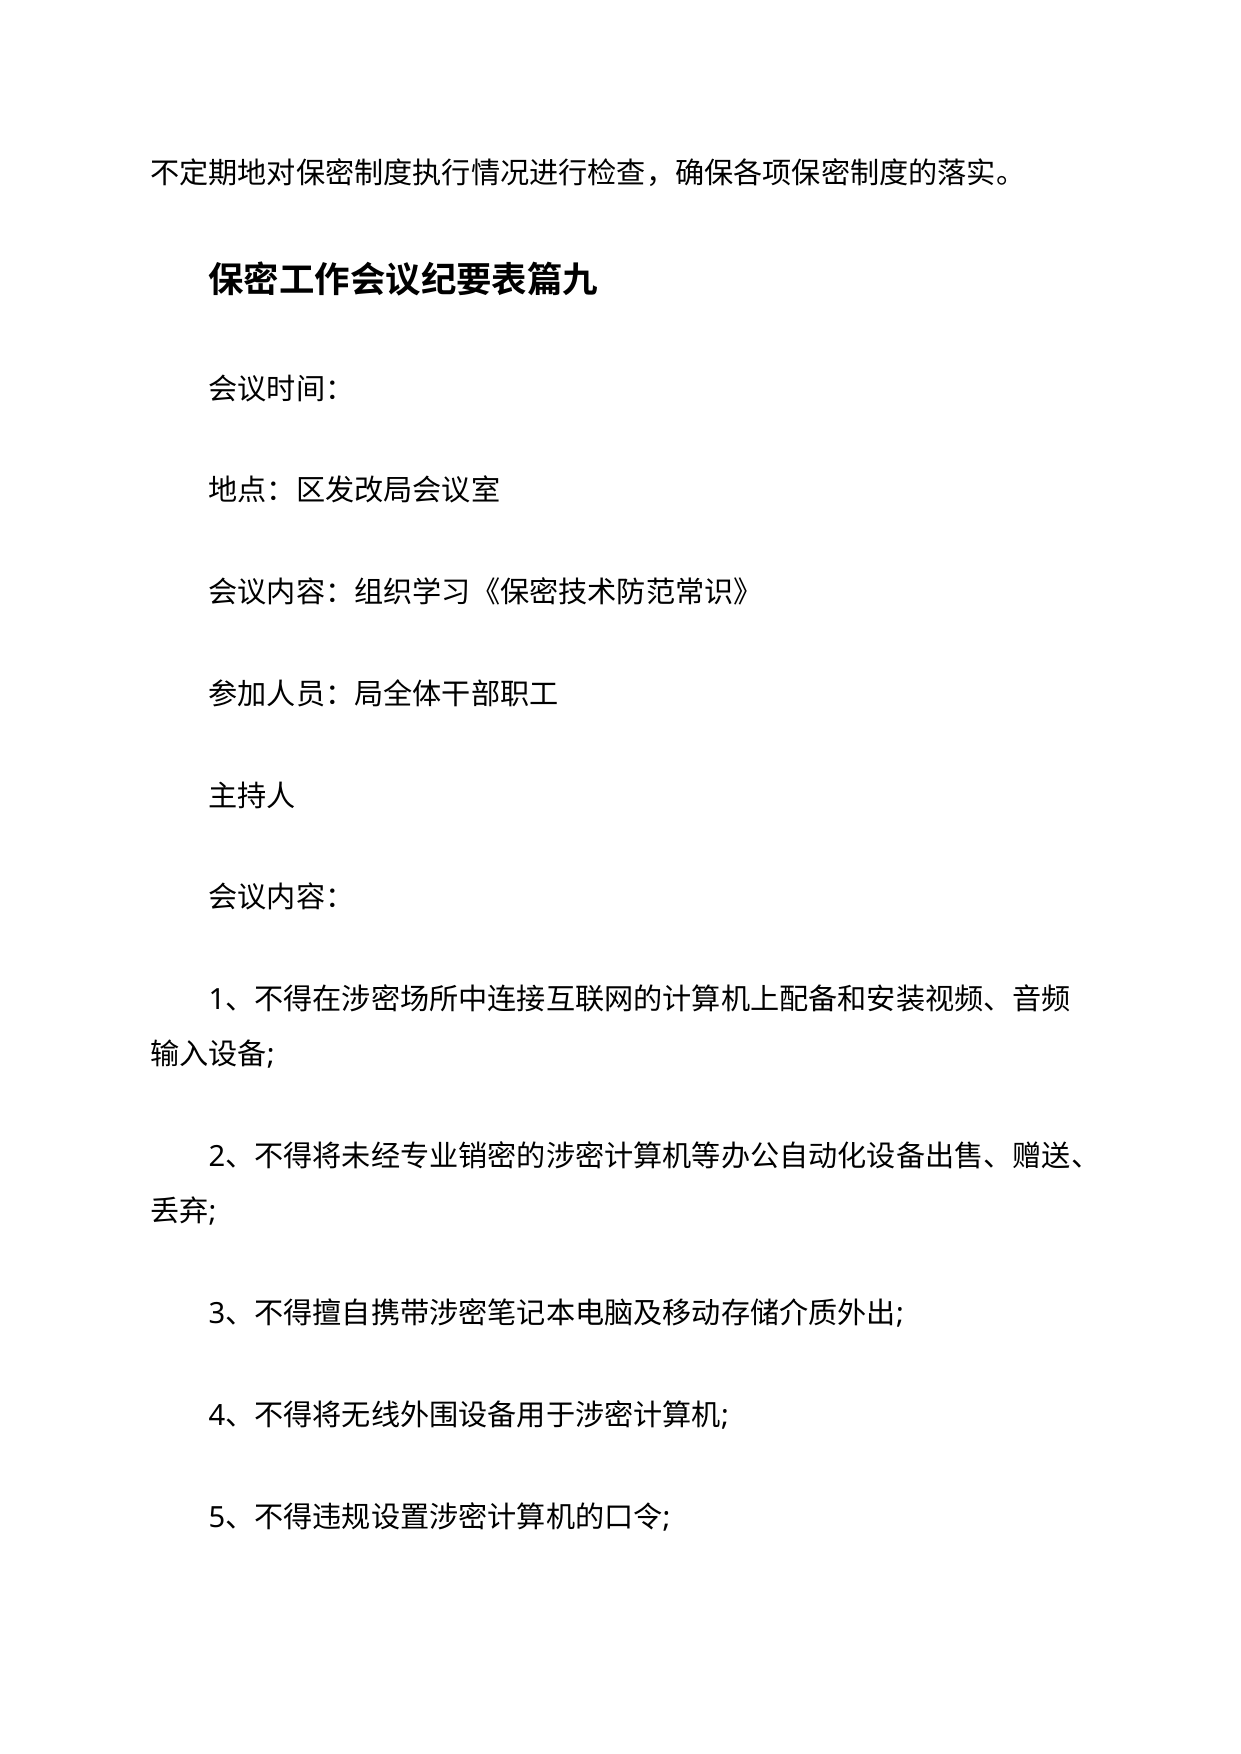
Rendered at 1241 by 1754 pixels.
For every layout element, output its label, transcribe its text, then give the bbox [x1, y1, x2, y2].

text 会议内容： [150, 874, 1090, 916]
text 5、不得违规设置涉密计算机的口令; [150, 1494, 1090, 1536]
text 保密工作会议纪要表篇九 [150, 252, 1090, 303]
text 会议时间： [150, 365, 1090, 407]
text 地点：区发改局会议室 [150, 467, 1090, 509]
text 会议内容：组织学习《保密技术防范常识》 [150, 569, 1090, 611]
text 主持人 [150, 772, 1090, 814]
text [150, 150, 1090, 192]
text 2、不得将未经专业销密的涉密计算机等办公自动化设备出售、赠送、丢弃; [150, 1133, 1090, 1230]
text 参加人员：局全体干部职工 [150, 671, 1090, 713]
text 3、不得擅自携带涉密笔记本电脑及移动存储介质外出; [150, 1290, 1090, 1332]
text 4、不得将无线外围设备用于涉密计算机; [150, 1392, 1090, 1434]
text 1、不得在涉密场所中连接互联网的计算机上配备和安装视频、音频输入设备; [150, 976, 1090, 1073]
